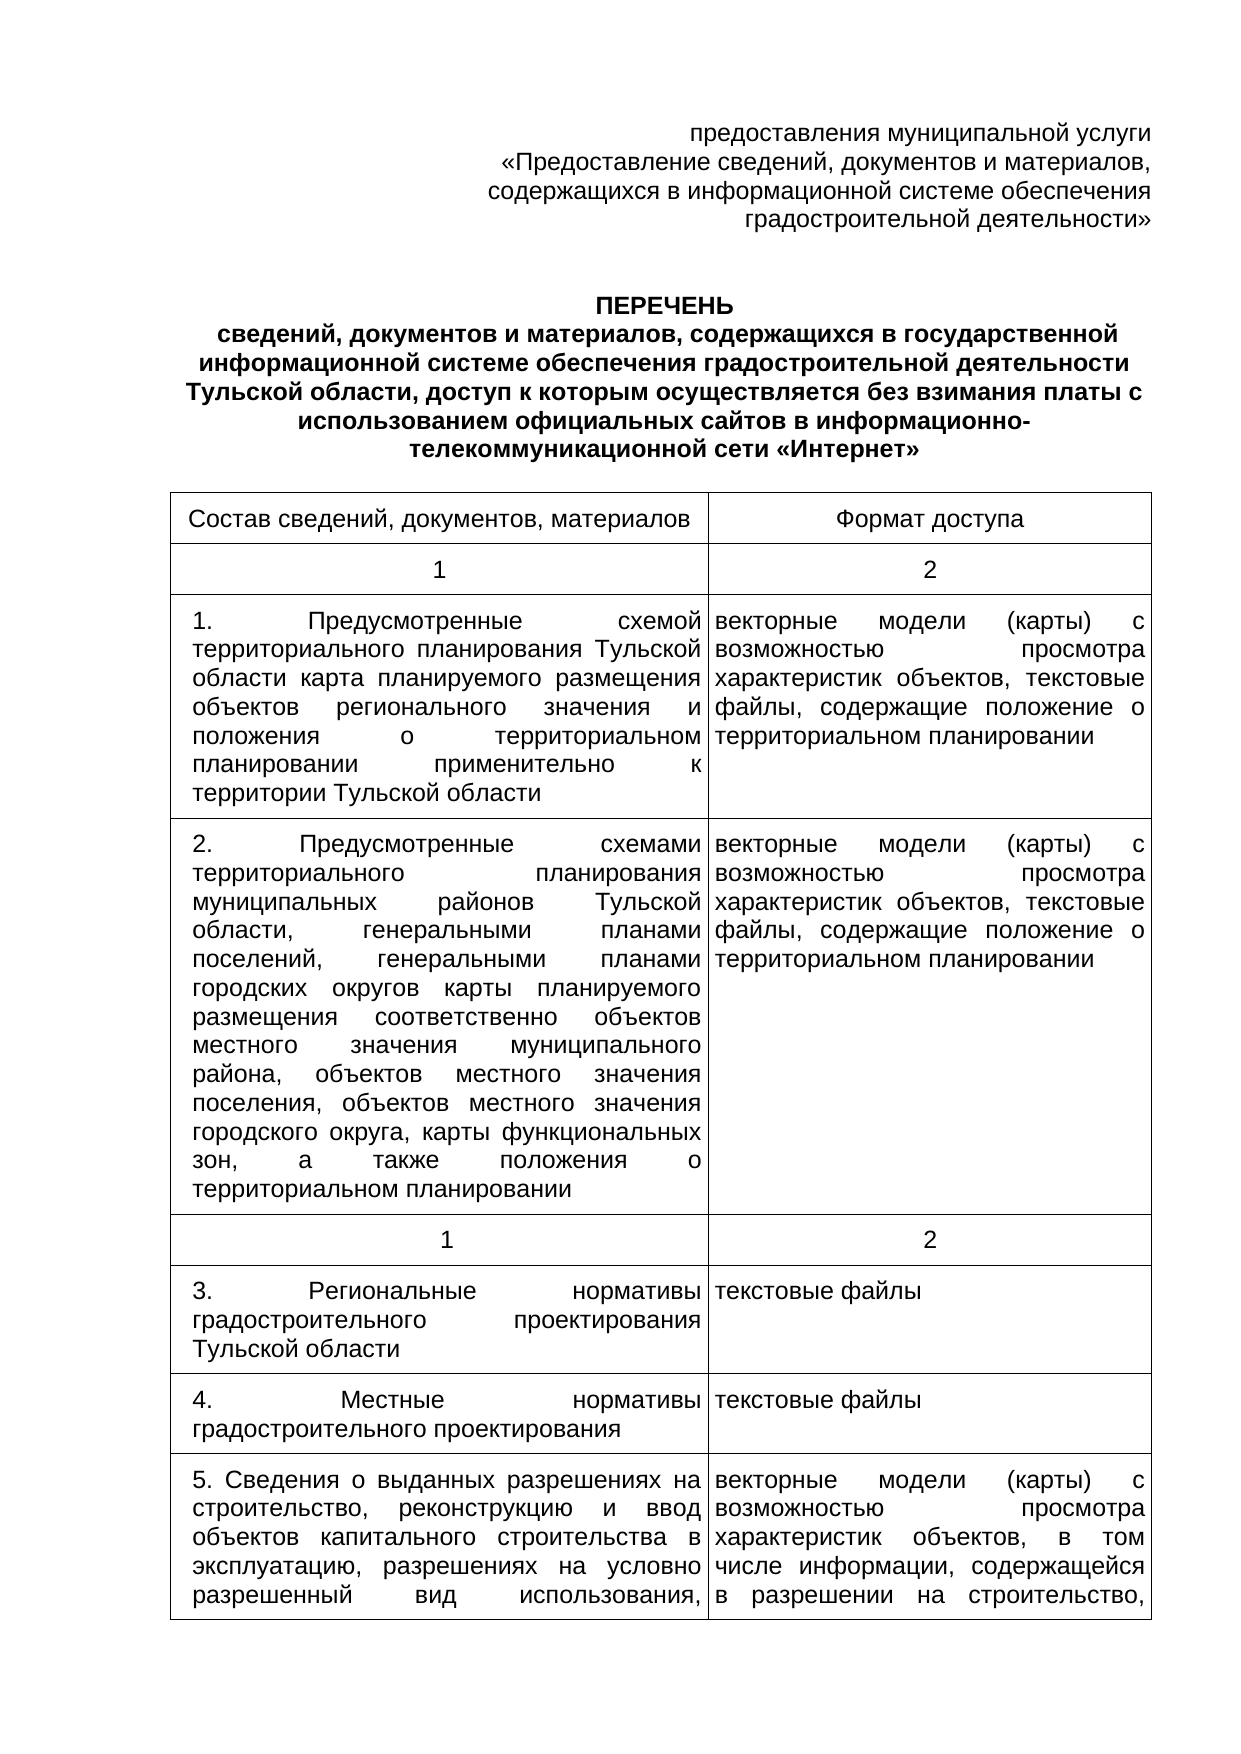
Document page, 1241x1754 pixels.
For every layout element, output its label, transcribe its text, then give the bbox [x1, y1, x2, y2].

text ПЕРЕЧЕНЬ [177, 291, 1152, 319]
text «Предоставление сведений, документов и материалов, [177, 147, 1152, 176]
table_cell 1 [171, 1215, 708, 1264]
table_header Формат доступа [709, 493, 1151, 543]
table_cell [171, 1454, 708, 1619]
table_cell 3. Региональные нормативы градостроительного проектирования Тульской области [171, 1266, 708, 1373]
text градостроительной деятельности» [177, 204, 1152, 233]
table_cell 1. Предусмотренные схемой территориального планирования Тульской области карта планируемого размещения объектов регионального значения и положения о территориальном планировании применительно к территории Тульской области [171, 595, 708, 817]
table_header Состав сведений, документов, материалов [171, 493, 708, 543]
text сведений, документов и материалов, содержащихся в государственной информационной системе обеспечения градостроительной деятельности Тульской области, доступ к которым осуществляется без взимания платы с использованием официальных сайтов в информационно-телекоммуникационной сети «Интернет» [177, 319, 1152, 463]
table_cell текстовые файлы [709, 1266, 1151, 1373]
table_cell 2 [709, 1215, 1151, 1264]
table_cell векторные модели (карты) с возможностью просмотра характеристик объектов, текстовые файлы, содержащие положение о территориальном планировании [709, 819, 1151, 1213]
text содержащихся в информационной системе обеспечения [177, 176, 1152, 204]
table_cell 2 [709, 544, 1151, 594]
table_cell 2. Предусмотренные схемами территориального планирования муниципальных районов Тульской области, генеральными планами поселений, генеральными планами городских округов карты планируемого размещения соответственно объектов местного значения муниципального района, объектов местного значения поселения, объектов местного значения городского округа, карты функциональных зон, а также положения о территориальном планировании [171, 819, 708, 1213]
table_cell 4. Местные нормативы градостроительного проектирования [171, 1374, 708, 1453]
table_cell 1 [171, 544, 708, 594]
table_cell векторные модели (карты) с возможностью просмотра характеристик объектов, текстовые файлы, содержащие положение о территориальном планировании [709, 595, 1151, 817]
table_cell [709, 1454, 1151, 1619]
text предоставления муниципальной услуги [177, 118, 1152, 147]
table_cell текстовые файлы [709, 1374, 1151, 1453]
